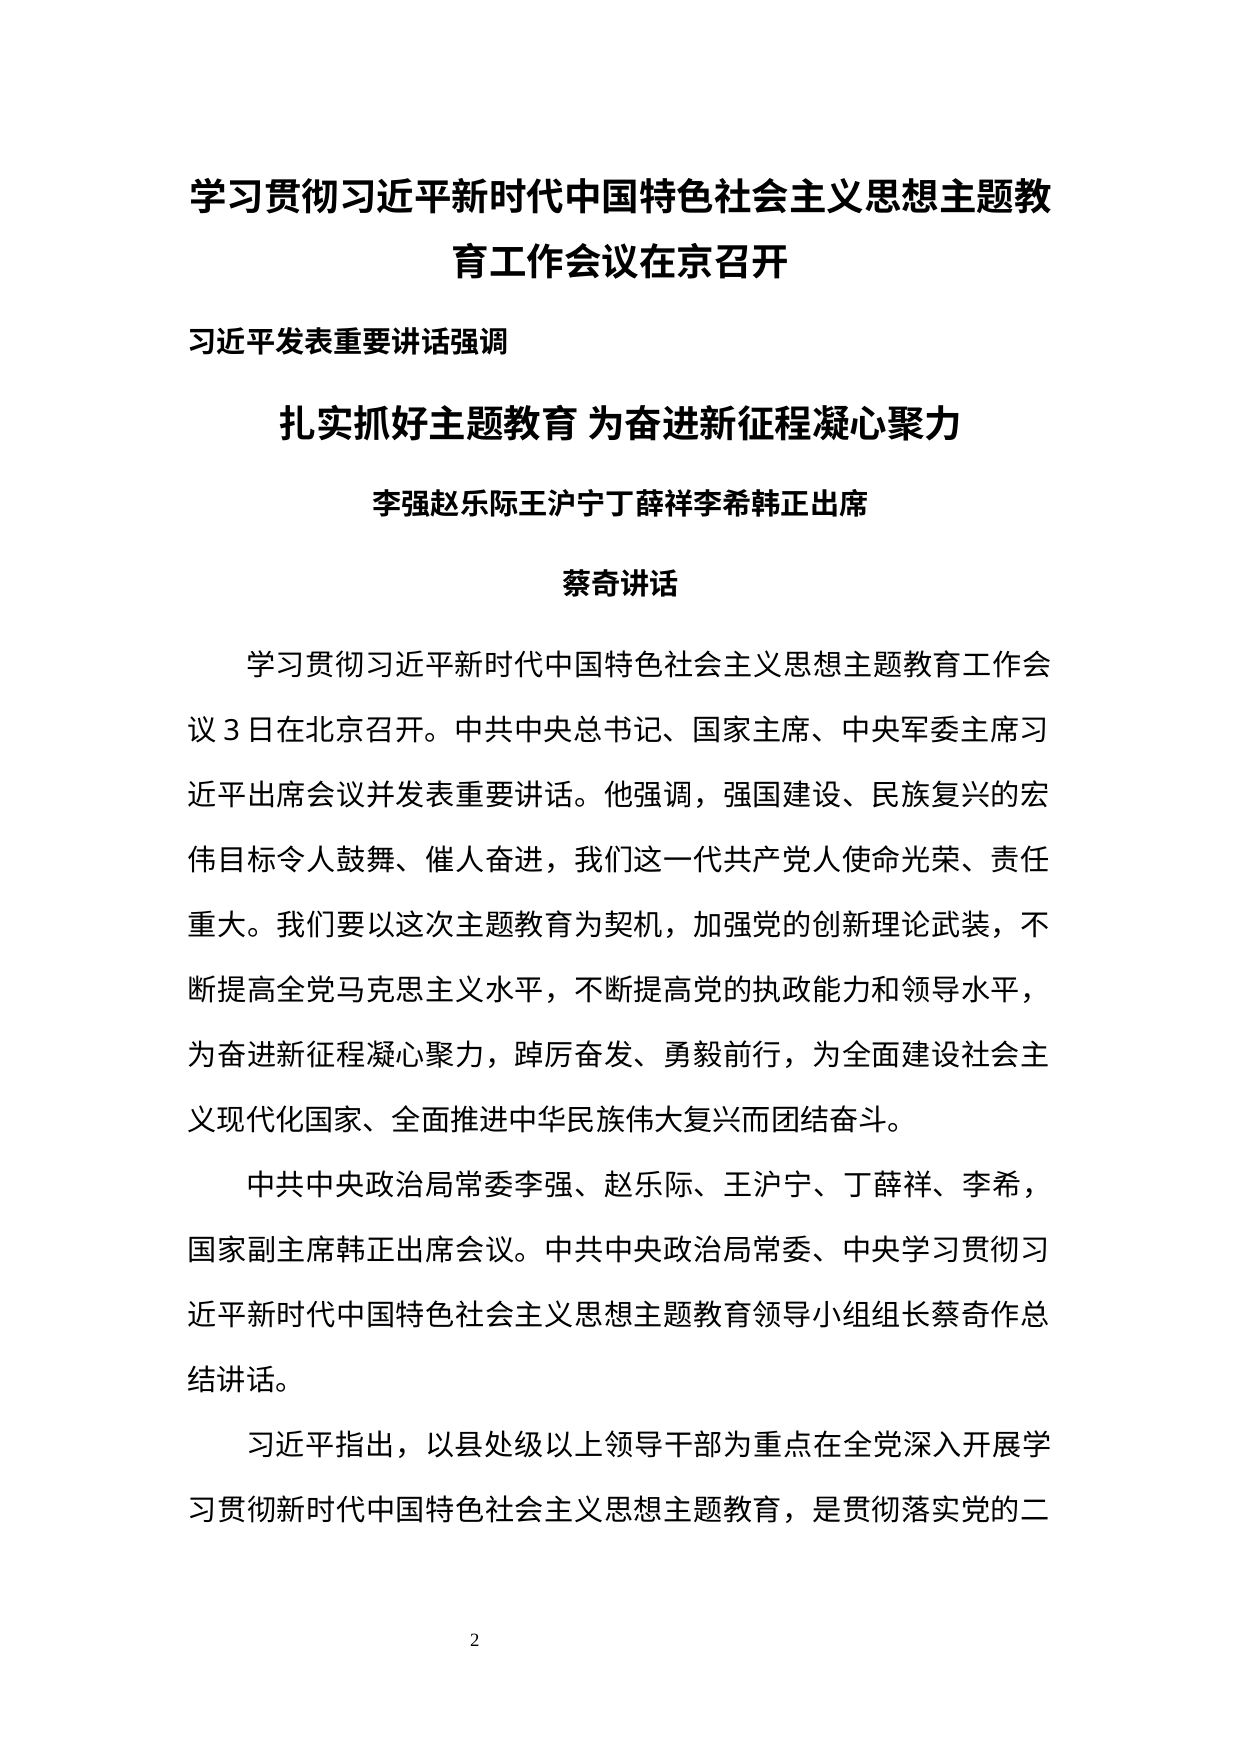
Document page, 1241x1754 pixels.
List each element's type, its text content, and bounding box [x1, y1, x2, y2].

text 习近平发表重要讲话强调 [187, 308, 1053, 373]
text 学习贯彻习近平新时代中国特色社会主义思想主题教育工作会议在京召开 [187, 162, 1053, 292]
text 中共中央政治局常委李强、赵乐际、王沪宁、丁薛祥、李希，国家副主席韩正出席会议。中共中央政治局常委、中央学习贯彻习近平新时代中国特色社会主义思想主题教育领导小组组长蔡奇作总结讲话。 [187, 1150, 1053, 1410]
text 蔡奇讲话 [187, 549, 1053, 614]
text 学习贯彻习近平新时代中国特色社会主义思想主题教育工作会议3日在北京召开。中共中央总书记、国家主席、中央军委主席习近平出席会议并发表重要讲话。他强调，强国建设、民族复兴的宏伟目标令人鼓舞、催人奋进，我们这一代共产党人使命光荣、责任重大。我们要以这次主题教育为契机，加强党的创新理论武装，不断提高全党马克思主义水平，不断提高党的执政能力和领导水平，为奋进新征程凝心聚力，踔厉奋发、勇毅前行，为全面建设社会主义现代化国家、全面推进中华民族伟大复兴而团结奋斗。 [187, 630, 1053, 1150]
text 李强赵乐际王沪宁丁薛祥李希韩正出席 [187, 469, 1053, 534]
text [187, 1410, 1053, 1540]
text 扎实抓好主题教育 为奋进新征程凝心聚力 [187, 388, 1053, 453]
